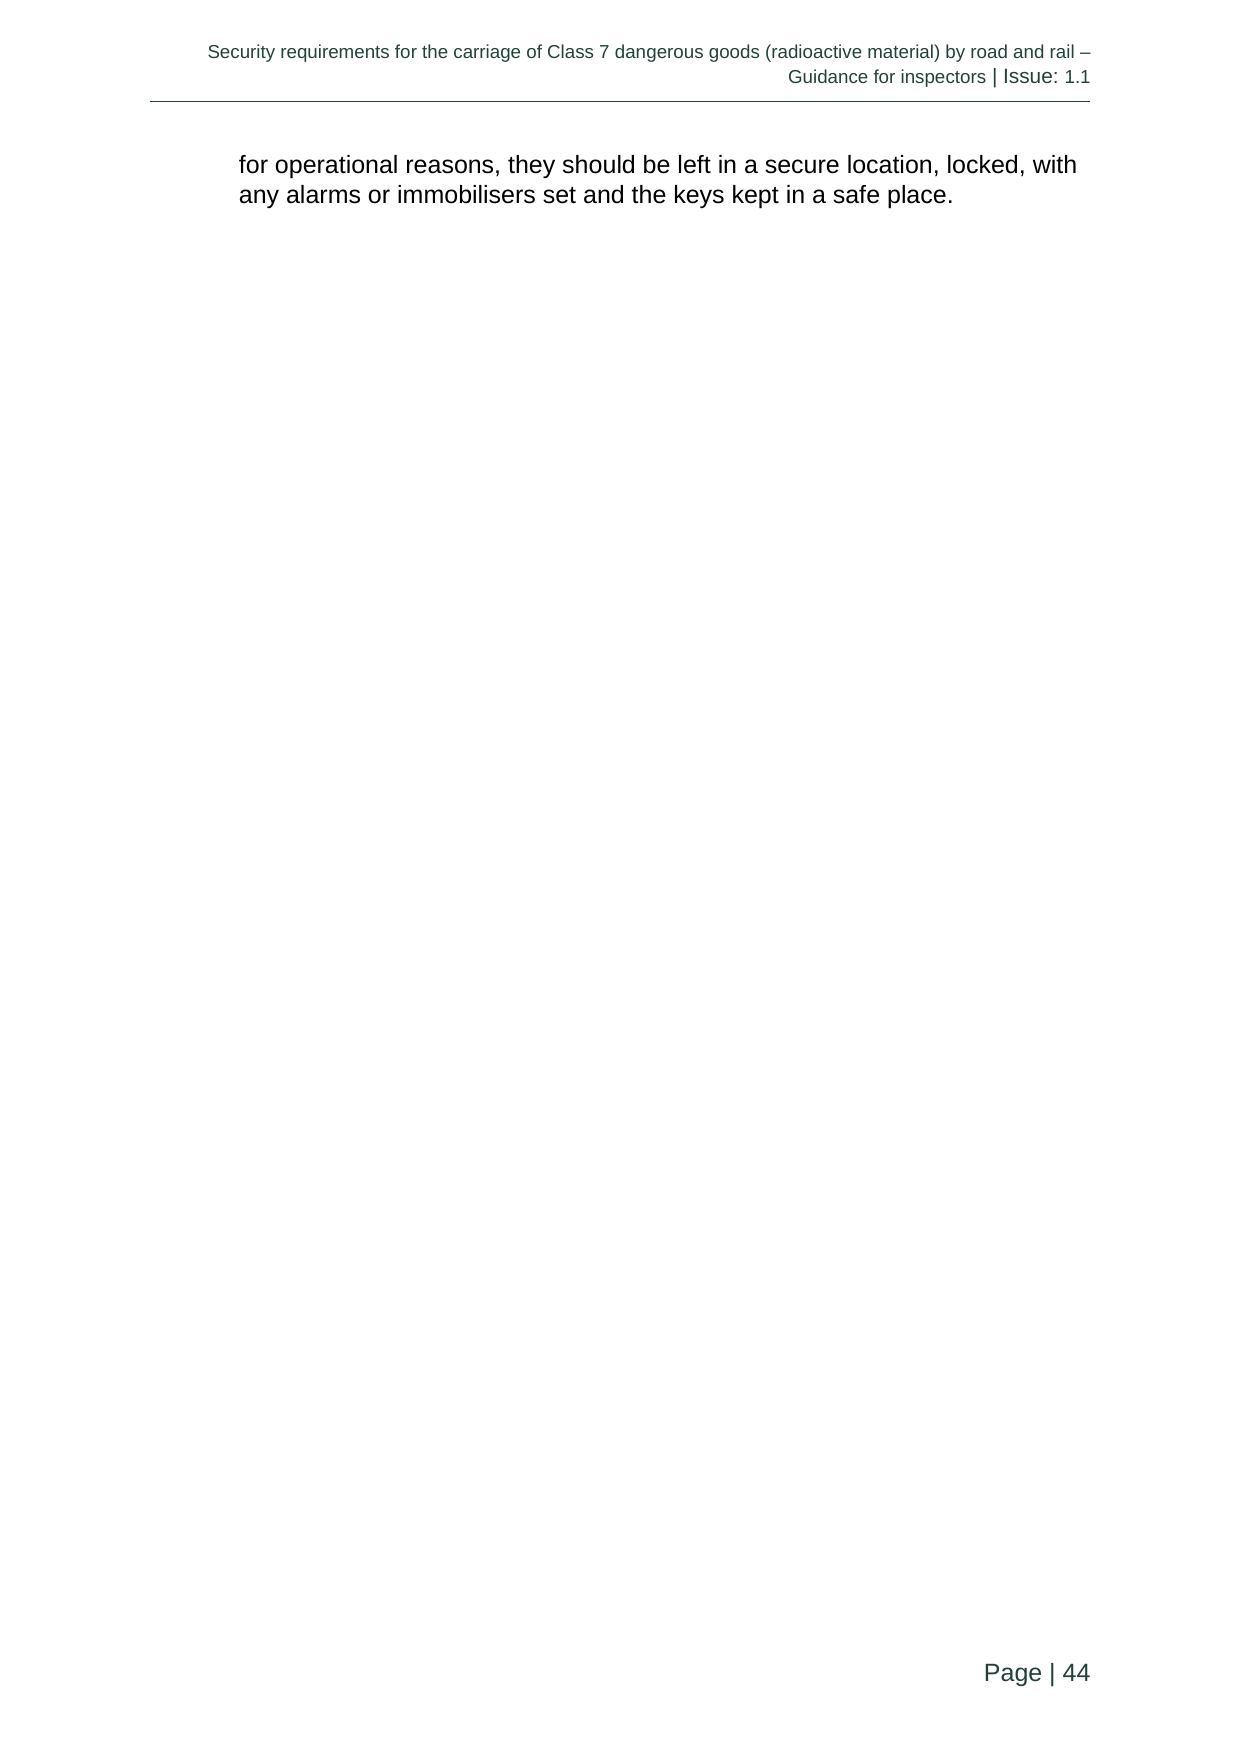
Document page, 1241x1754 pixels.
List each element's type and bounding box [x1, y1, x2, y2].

text [150, 150, 1090, 209]
